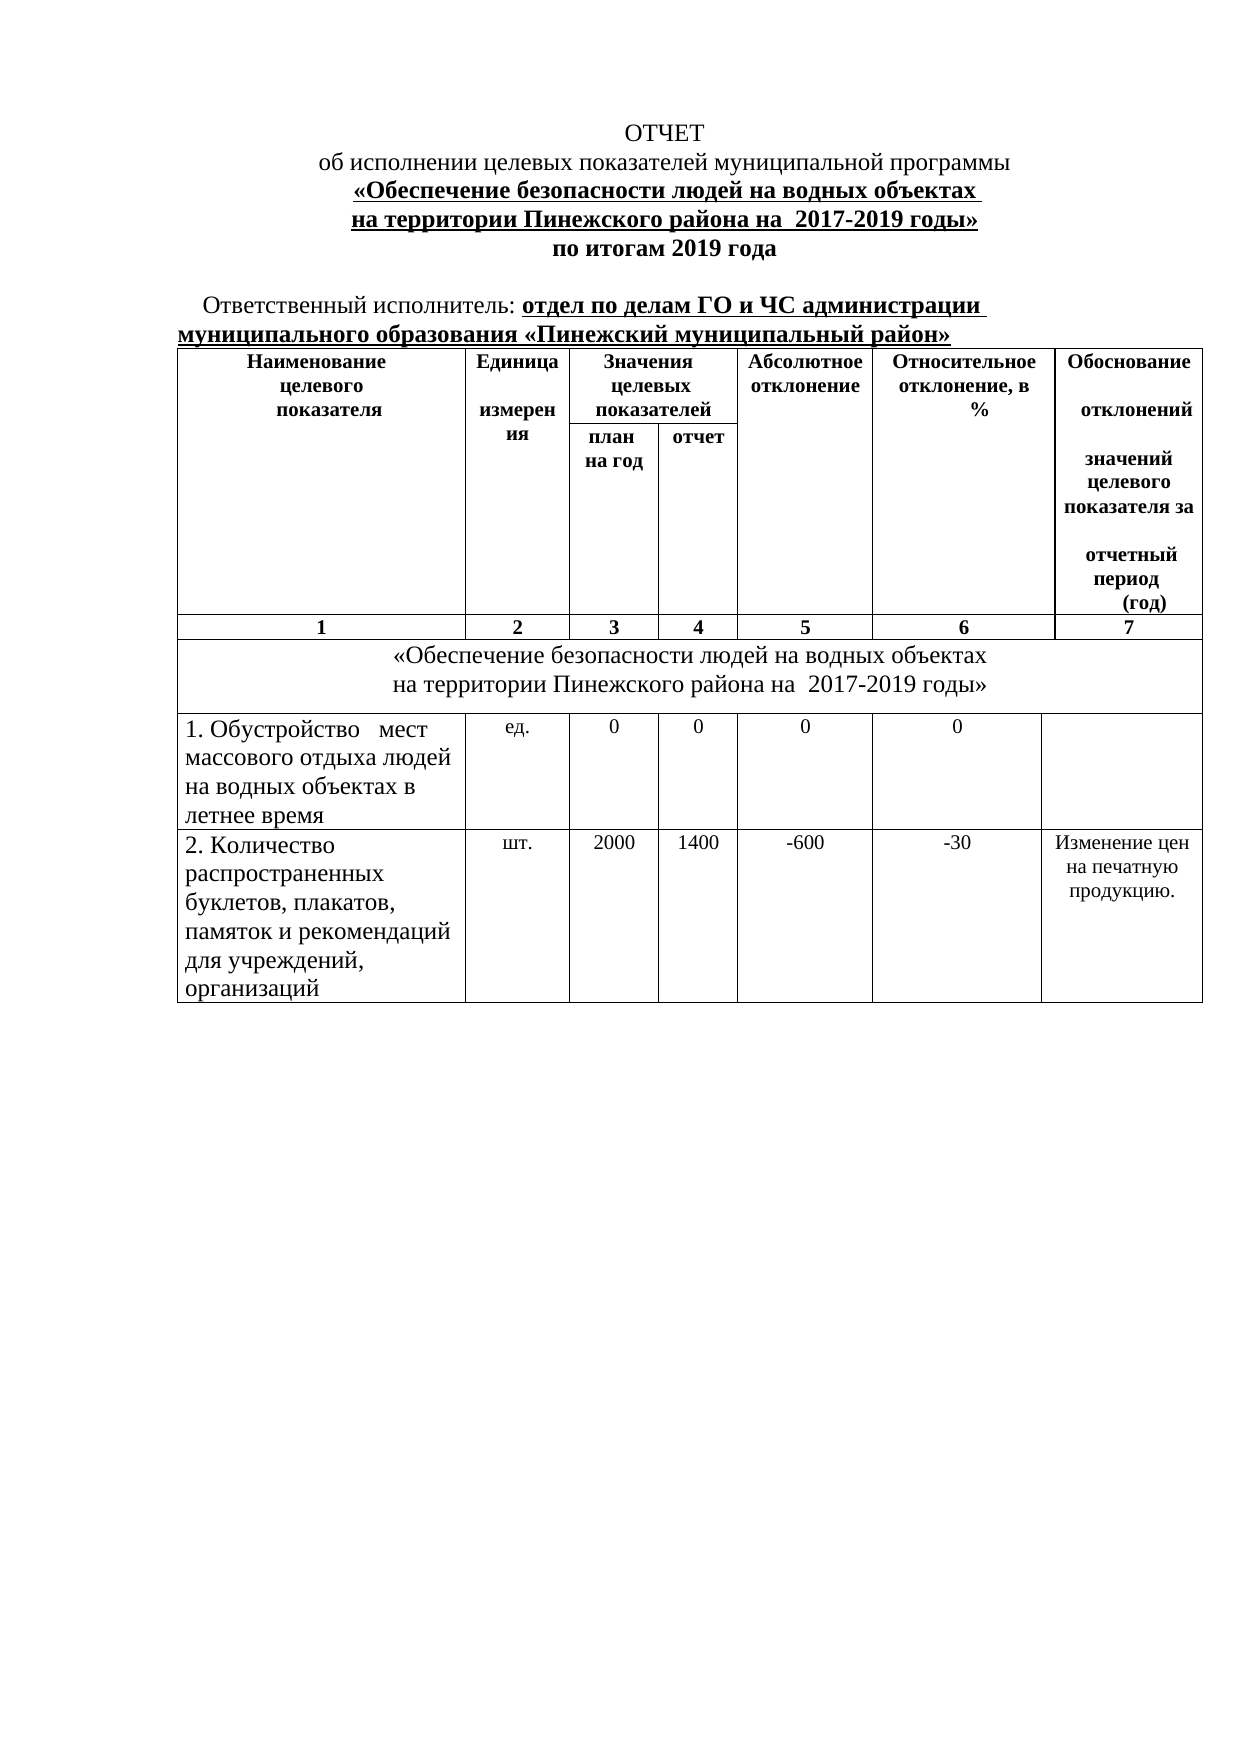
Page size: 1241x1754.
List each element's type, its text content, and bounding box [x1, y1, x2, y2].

table_cell «Обеспечение безопасности людей на водных объектах на территории Пинежского района на 2017-2019 годы» [178, 640, 1202, 713]
table_header Единица измерения [466, 349, 569, 614]
text по итогам 2019 года [177, 233, 1152, 262]
table_cell отчет [659, 424, 737, 614]
table_cell 1 [178, 615, 465, 639]
table_cell ед. [466, 714, 569, 829]
table_cell -30 [873, 830, 1041, 1002]
table_cell 5 [738, 615, 872, 639]
table_header Наименование целевого показателя [178, 349, 465, 614]
table_cell -600 [738, 830, 872, 1002]
table_cell 1. Обустройство мест массового отдыха людей на водных объектах в летнее время [178, 714, 465, 829]
table_cell 0 [873, 714, 1041, 829]
table_cell Изменение цен на печатную продукцию. [1042, 830, 1202, 1002]
text об исполнении целевых показателей муниципальной программы [177, 147, 1152, 176]
table_cell 6 [873, 615, 1054, 639]
table_header Обоснование отклонений значений целевого показателя за отчетный период (год) [1056, 349, 1202, 614]
table_cell план на год [570, 424, 658, 614]
text Ответственный исполнитель: отдел по делам ГО и ЧС администрации муниципального образования «Пинежский муниципальный район» [177, 291, 1152, 348]
table_cell 0 [659, 714, 737, 829]
text «Обеспечение безопасности людей на водных объектах [177, 176, 1152, 204]
table_cell 2000 [570, 830, 658, 1002]
table_cell 1400 [659, 830, 737, 1002]
text на территории Пинежского района на 2017-2019 годы» [177, 204, 1152, 233]
table_cell 4 [659, 615, 737, 639]
table_cell 2. Количество распространенных буклетов, плакатов, памяток и рекомендаций для учреждений, организаций [178, 830, 465, 1002]
table_header Значения целевых показателей [570, 349, 737, 423]
table_cell 2 [466, 615, 569, 639]
table_cell 0 [738, 714, 872, 829]
table_cell 3 [570, 615, 658, 639]
table_header Абсолютное отклонение [738, 349, 872, 614]
table_cell 7 [1056, 615, 1202, 639]
text ОТЧЕТ [177, 118, 1152, 147]
table_header Относительное отклонение, в % [873, 349, 1054, 614]
table_cell 0 [570, 714, 658, 829]
table_cell [1042, 714, 1202, 829]
table_cell шт. [466, 830, 569, 1002]
